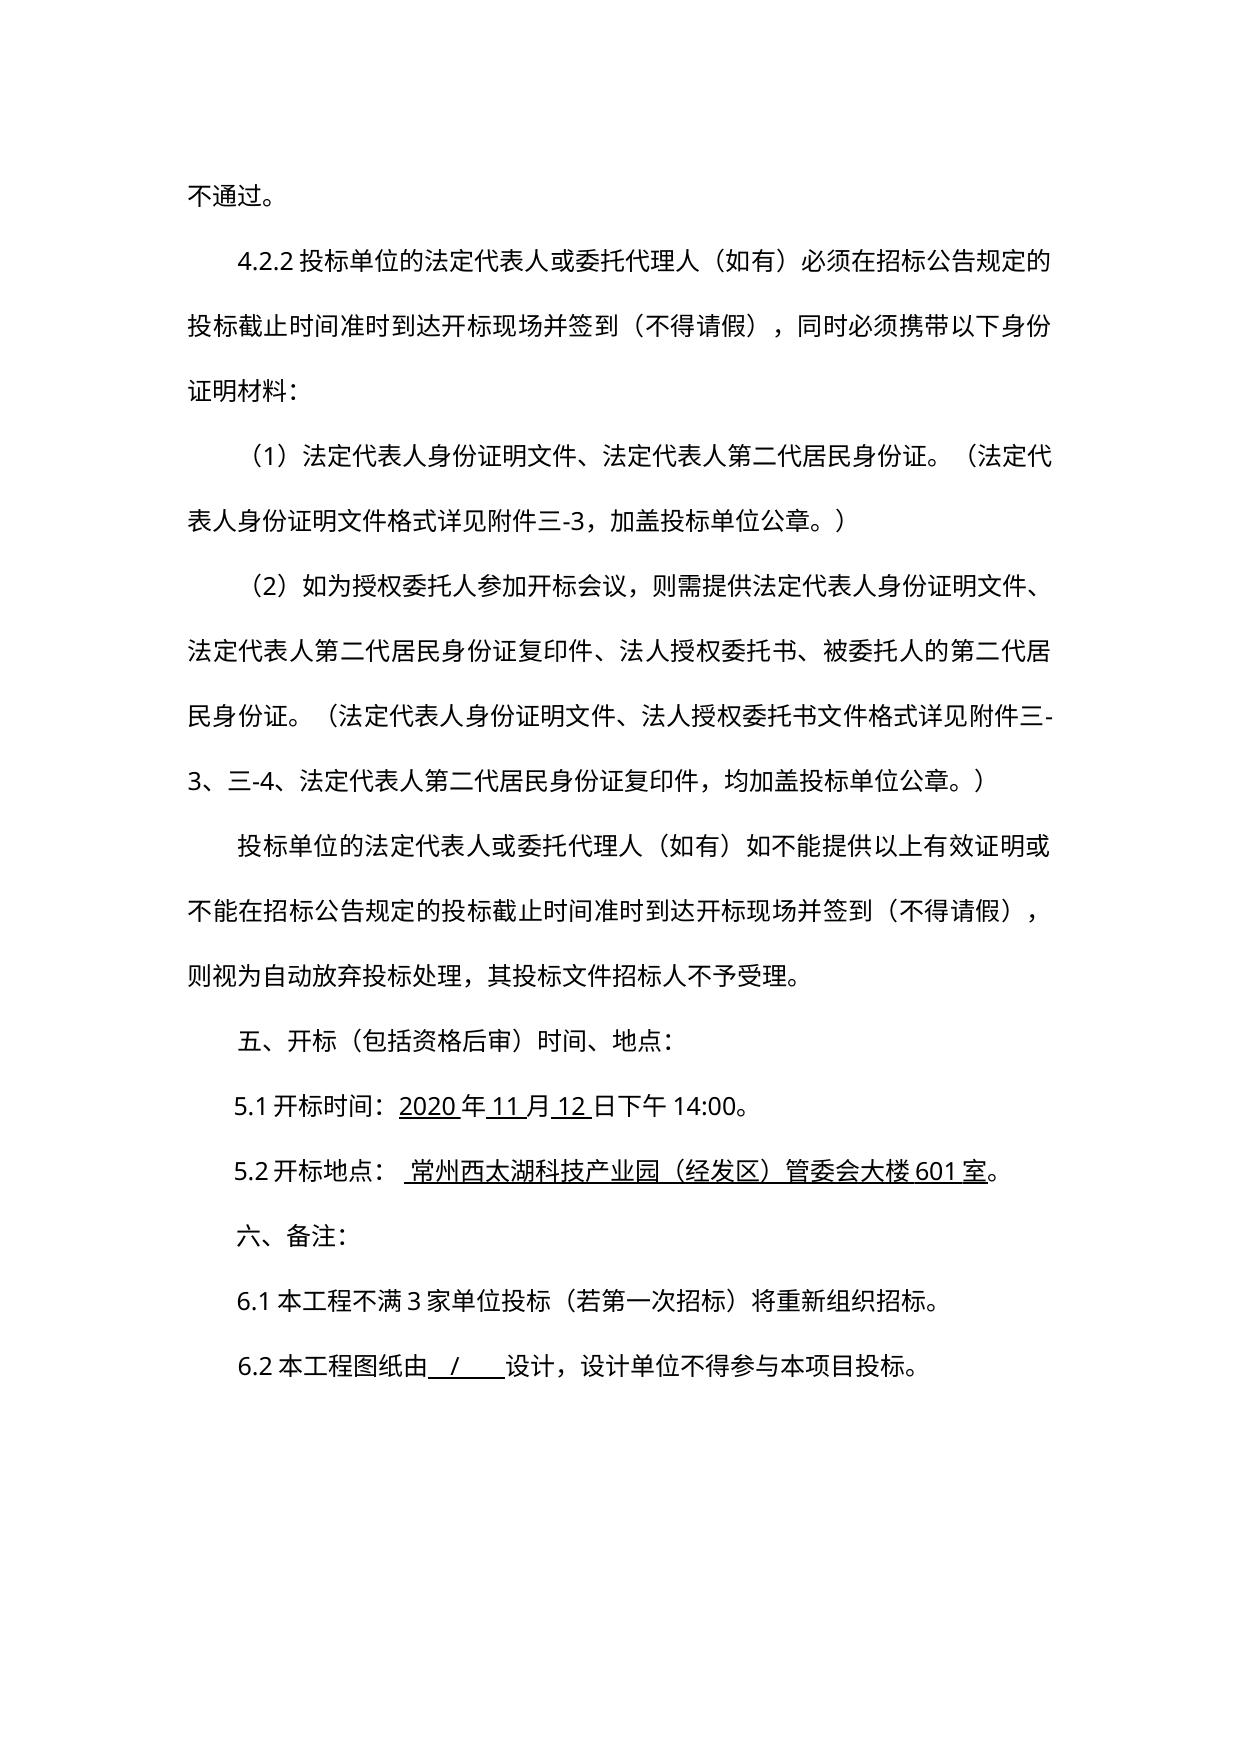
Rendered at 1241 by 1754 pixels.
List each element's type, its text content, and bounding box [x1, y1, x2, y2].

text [187, 162, 1053, 227]
text 4.2.2投标单位的法定代表人或委托代理人（如有）必须在招标公告规定的投标截止时间准时到达开标现场并签到（不得请假），同时必须携带以下身份证明材料： [187, 227, 1053, 422]
text 5.1开标时间：2020年 11 月 12 日下午14:00。 [233, 1072, 1051, 1137]
text （1）法定代表人身份证明文件、法定代表人第二代居民身份证。（法定代表人身份证明文件格式详见附件三-3，加盖投标单位公章。） [187, 422, 1053, 552]
text 六、备注： [187, 1202, 1053, 1267]
text 五、开标（包括资格后审）时间、地点： [187, 1007, 1053, 1072]
text 6.2本工程图纸由 / 设计，设计单位不得参与本项目投标。 [187, 1332, 1053, 1397]
text （2）如为授权委托人参加开标会议，则需提供法定代表人身份证明文件、法定代表人第二代居民身份证复印件、法人授权委托书、被委托人的第二代居民身份证。（法定代表人身份证明文件、法人授权委托书文件格式详见附件三-3、三-4、法定代表人第二代居民身份证复印件，均加盖投标单位公章。） [187, 552, 1053, 812]
text 5.2开标地点： 常州西太湖科技产业园（经发区）管委会大楼601室。 [233, 1137, 1051, 1202]
text 6.1本工程不满3家单位投标（若第一次招标）将重新组织招标。 [187, 1267, 1053, 1332]
text 投标单位的法定代表人或委托代理人（如有）如不能提供以上有效证明或不能在招标公告规定的投标截止时间准时到达开标现场并签到（不得请假），则视为自动放弃投标处理，其投标文件招标人不予受理。 [187, 812, 1053, 1007]
